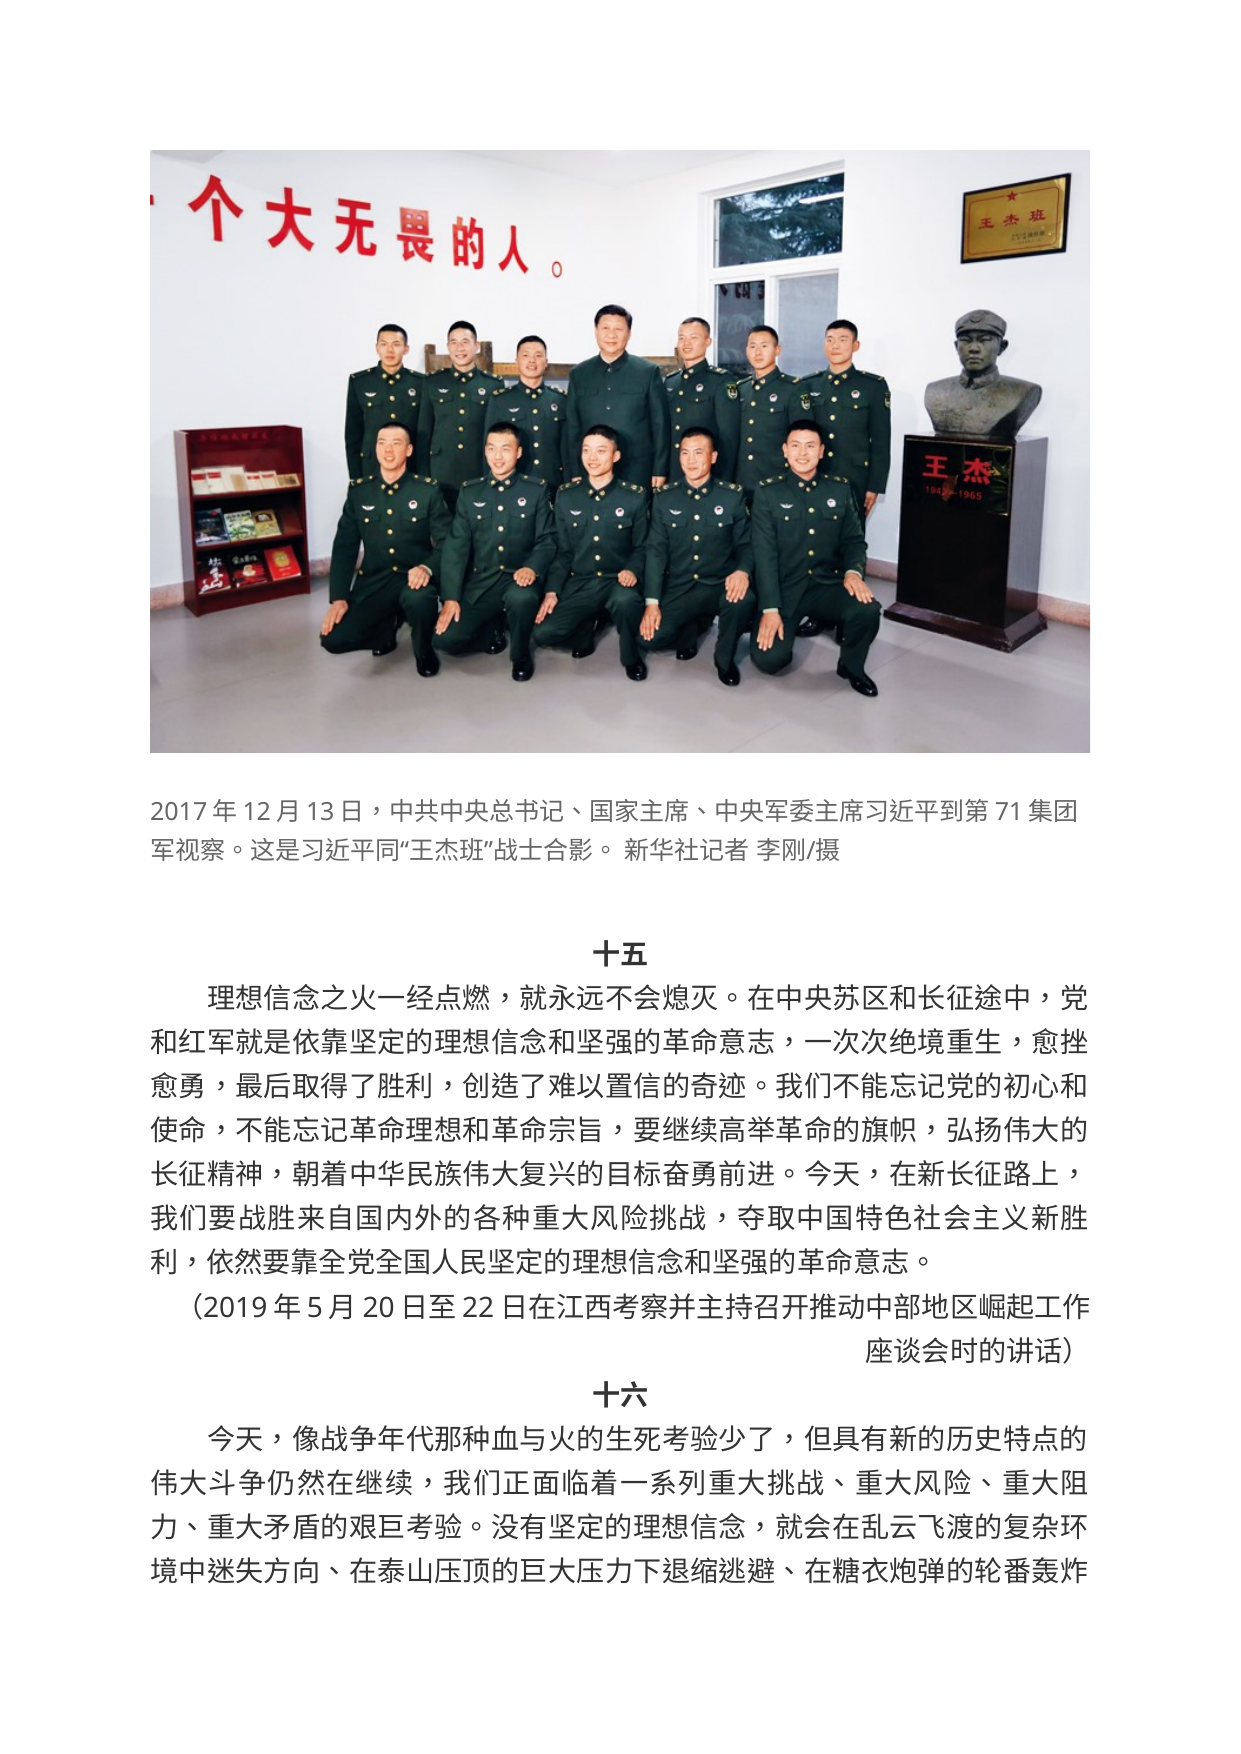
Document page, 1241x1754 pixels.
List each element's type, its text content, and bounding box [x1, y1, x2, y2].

text 理想信念之火一经点燃，就永远不会熄灭。在中央苏区和长征途中，党和红军就是依靠坚定的理想信念和坚强的革命意志，一次次绝境重生，愈挫愈勇，最后取得了胜利，创造了难以置信的奇迹。我们不能忘记党的初心和使命，不能忘记革命理想和革命宗旨，要继续高举革命的旗帜，弘扬伟大的长征精神，朝着中华民族伟大复兴的目标奋勇前进。今天，在新长征路上，我们要战胜来自国内外的各种重大风险挑战，夺取中国特色社会主义新胜利，依然要靠全党全国人民坚定的理想信念和坚强的革命意志。 [150, 978, 1090, 1281]
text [150, 1419, 1090, 1589]
text 十六 [150, 1375, 1090, 1413]
text 十五 [150, 934, 1090, 973]
text 2017年12月13日，中共中央总书记、国家主席、中央军委主席习近平到第71集团军视察。这是习近平同“王杰班”战士合影。 新华社记者 李刚/摄 [150, 793, 1090, 867]
picture [150, 150, 1091, 753]
text （2019年5月20日至22日在江西考察并主持召开推动中部地区崛起工作座谈会时的讲话） [150, 1287, 1090, 1369]
